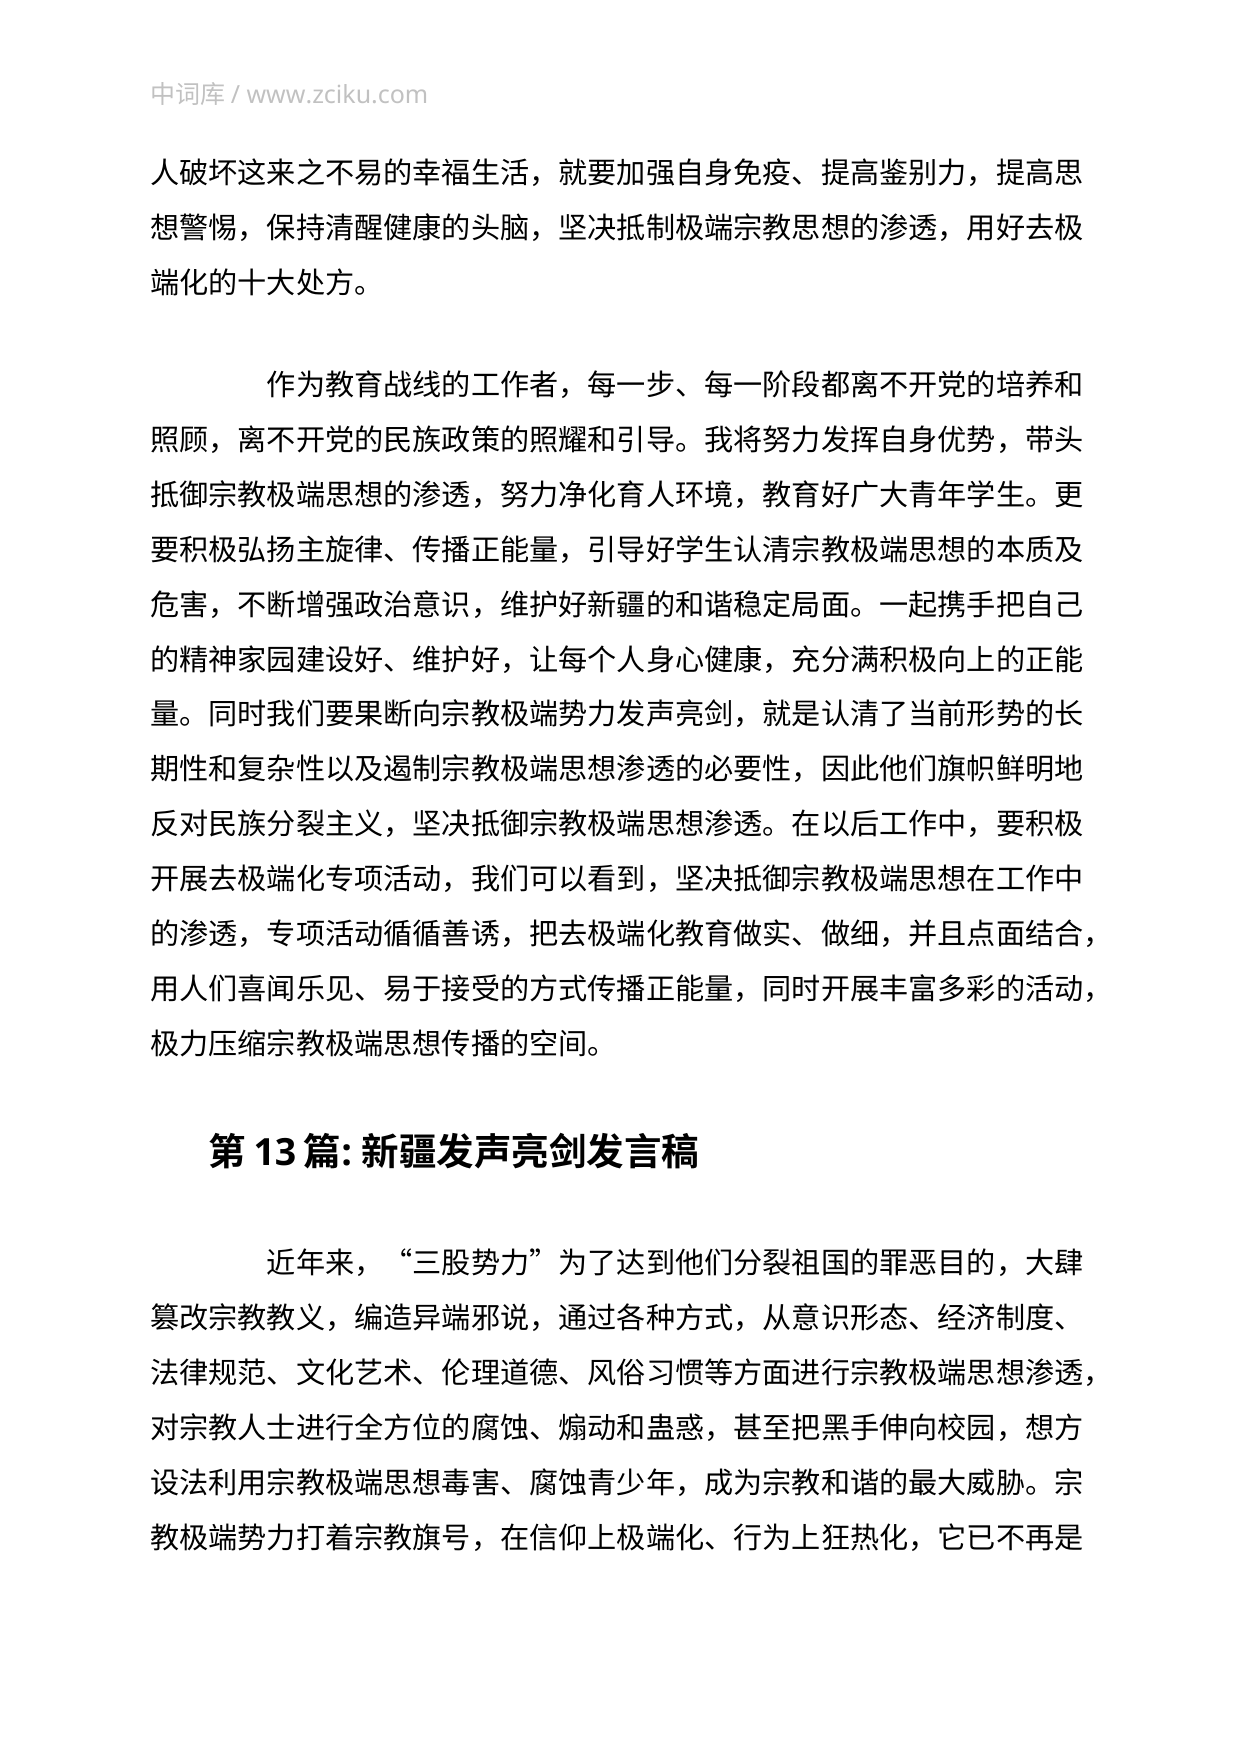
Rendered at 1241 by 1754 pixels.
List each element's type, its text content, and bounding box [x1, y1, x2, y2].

text 第13篇: 新疆发声亮剑发言稿 [150, 1122, 1090, 1177]
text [150, 1240, 1090, 1556]
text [150, 150, 1090, 302]
text 作为教育战线的工作者，每一步、每一阶段都离不开党的培养和照顾，离不开党的民族政策的照耀和引导。我将努力发挥自身优势，带头抵御宗教极端思想的渗透，努力净化育人环境，教育好广大青年学生。更要积极弘扬主旋律、传播正能量，引导好学生认清宗教极端思想的本质及危害，不断增强政治意识，维护好新疆的和谐稳定局面。一起携手把自己的精神家园建设好、维护好，让每个人身心健康，充分满积极向上的正能量。同时我们要果断向宗教极端势力发声亮剑，就是认清了当前形势的长期性和复杂性以及遏制宗教极端思想渗透的必要性，因此他们旗帜鲜明地反对民族分裂主义，坚决抵御宗教极端思想渗透。在以后工作中，要积极开展去极端化专项活动，我们可以看到，坚决抵御宗教极端思想在工作中的渗透，专项活动循循善诱，把去极端化教育做实、做细，并且点面结合，用人们喜闻乐见、易于接受的方式传播正能量，同时开展丰富多彩的活动，极力压缩宗教极端思想传播的空间。 [150, 362, 1090, 1063]
